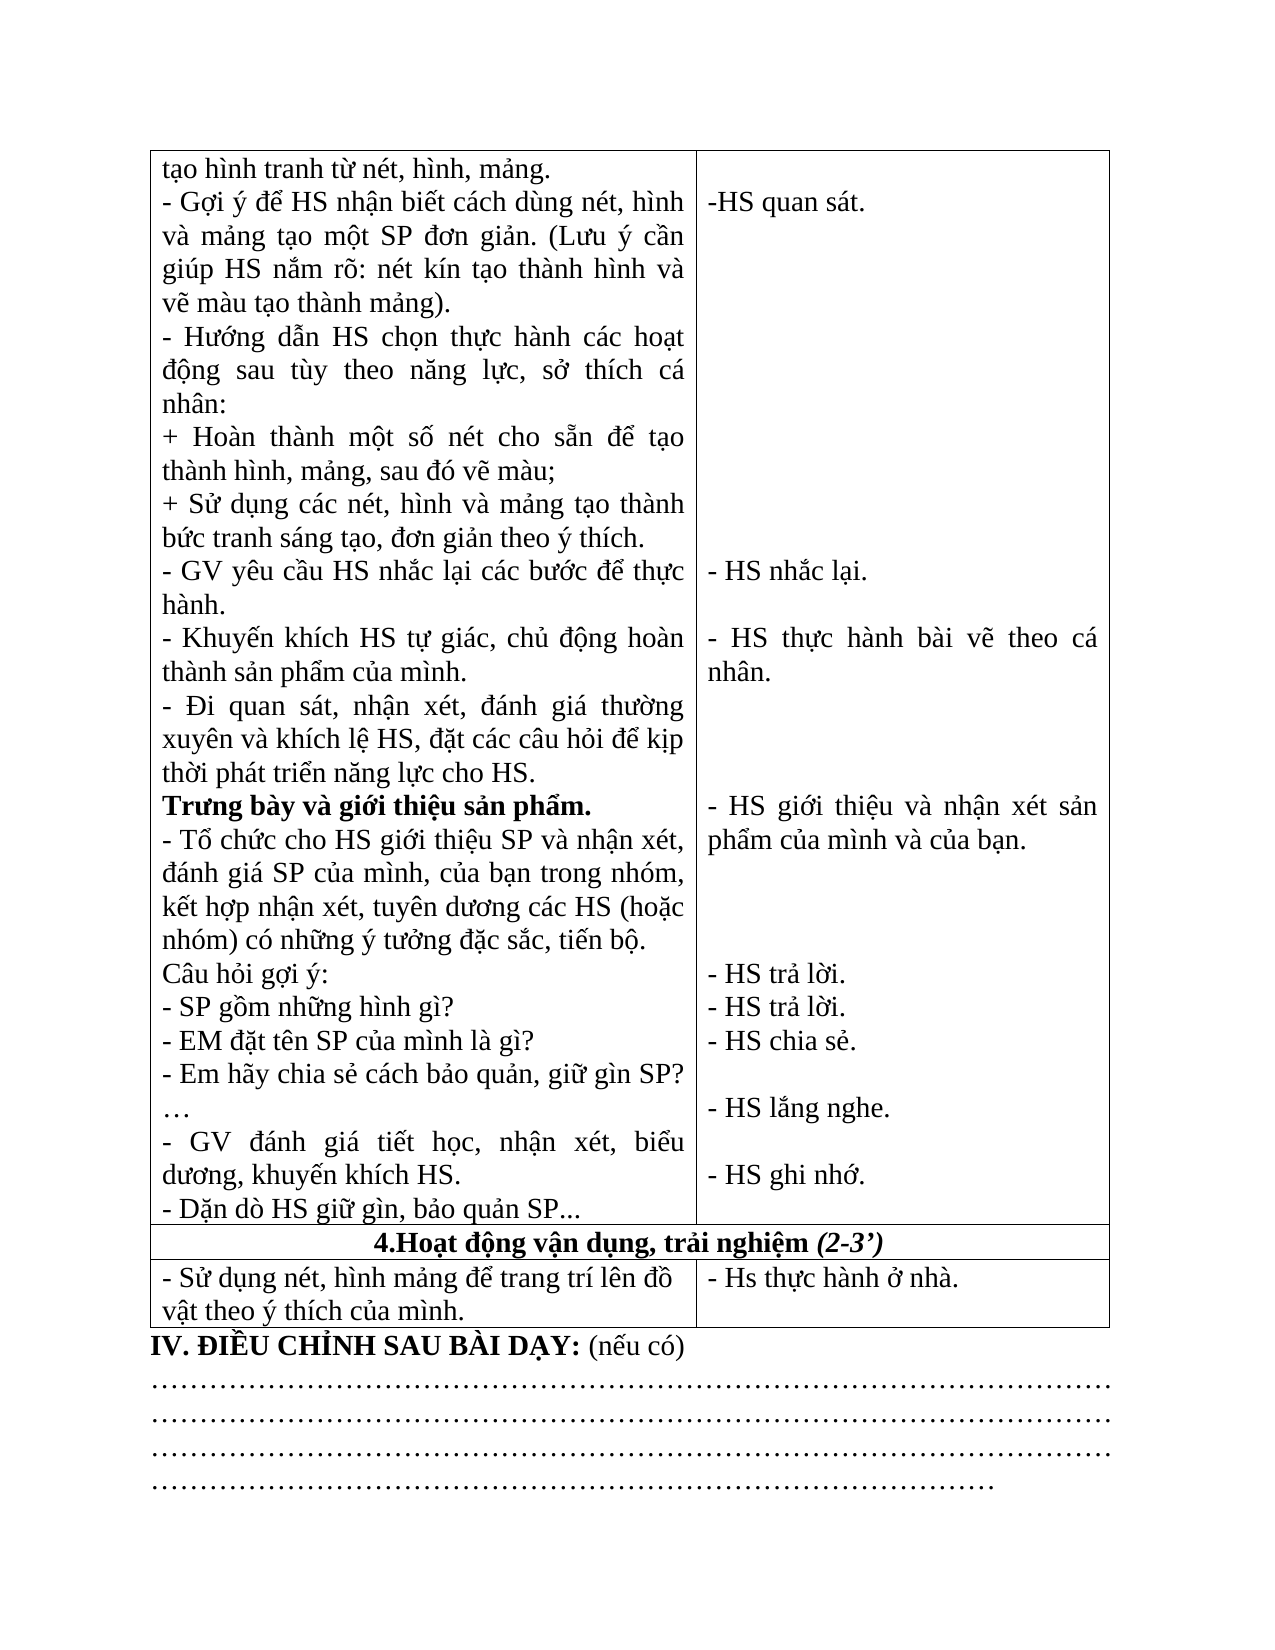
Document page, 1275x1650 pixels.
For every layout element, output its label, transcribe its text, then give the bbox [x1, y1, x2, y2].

table_cell - Hs thực hành ở nhà. [697, 1260, 1109, 1327]
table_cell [697, 151, 1109, 1224]
text IV. ĐIỀU CHỈNH SAU BÀI DẠY: (nếu có) [150, 1328, 1125, 1362]
table_cell 4.Hoạt động vận dụng, trải nghiệm (2-3’) [151, 1225, 1109, 1259]
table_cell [151, 151, 696, 1224]
table_cell - Sử dụng nét, hình mảng để trang trí lên đồ vật theo ý thích của mình. [151, 1260, 696, 1327]
text …………………………………………………………………………………………………………………………………………………………………………………………………………………………………………………………………………………………………………………………………………………… [996, 1362, 1125, 1496]
